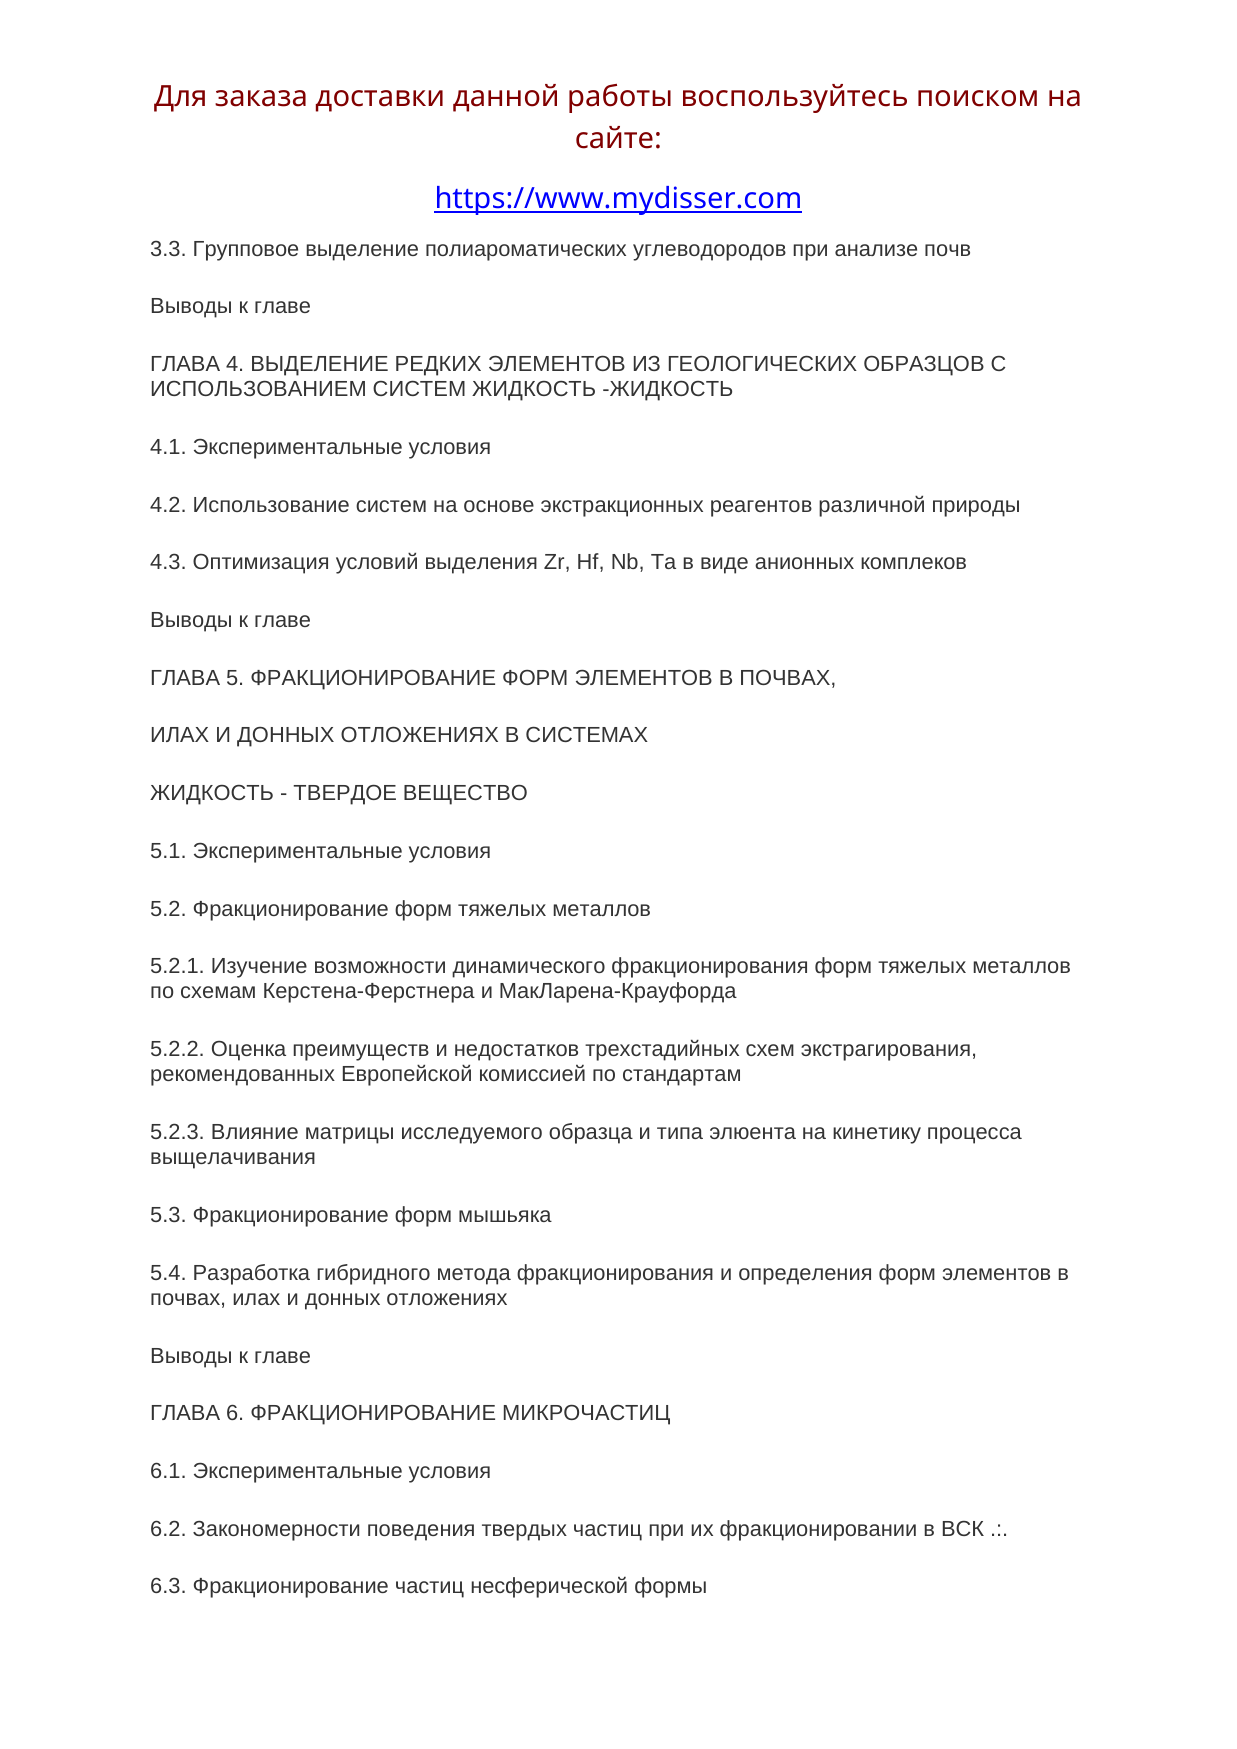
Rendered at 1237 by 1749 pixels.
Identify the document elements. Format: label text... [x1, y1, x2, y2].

text ГЛАВА 6. ФРАКЦИОНИРОВАНИЕ МИКРОЧАСТИЦ [150, 1400, 1086, 1426]
text 4.1. Экспериментальные условия [150, 434, 1086, 459]
text 3.3. Групповое выделение полиароматических углеводородов при анализе почв [150, 236, 1086, 261]
text 5.2. Фракционирование форм тяжелых металлов [150, 896, 1086, 921]
text ГЛАВА 5. ФРАКЦИОНИРОВАНИЕ ФОРМ ЭЛЕМЕНТОВ В ПОЧВАХ, [150, 665, 1086, 690]
text ЖИДКОСТЬ - ТВЕРДОЕ ВЕЩЕСТВО [150, 780, 1086, 805]
text ГЛАВА 4. ВЫДЕЛЕНИЕ РЕДКИХ ЭЛЕМЕНТОВ ИЗ ГЕОЛОГИЧЕСКИХ ОБРАЗЦОВ С ИСПОЛЬЗОВАНИЕМ СИСТЕМ ЖИДКОСТЬ -ЖИДКОСТЬ [150, 351, 1086, 401]
text 5.3. Фракционирование форм мышьяка [150, 1202, 1086, 1227]
text Выводы к главе [150, 293, 1086, 318]
text ИЛАХ И ДОННЫХ ОТЛОЖЕНИЯХ В СИСТЕМАХ [150, 722, 1086, 748]
text 5.2.1. Изучение возможности динамического фракционирования форм тяжелых металлов по схемам Керстена-Ферстнера и МакЛарена-Крауфорда [150, 953, 1086, 1004]
text Выводы к главе [150, 1343, 1086, 1368]
text 6.2. Закономерности поведения твердых частиц при их фракционировании в ВСК .:. [150, 1516, 1086, 1541]
text 6.1. Экспериментальные условия [150, 1458, 1086, 1483]
text 4.3. Оптимизация условий выделения Zr, Hf, Nb, Та в виде анионных комплеков [150, 549, 1086, 574]
text 5.2.3. Влияние матрицы исследуемого образца и типа элюента на кинетику процесса выщелачивания [150, 1119, 1086, 1169]
text 5.4. Разработка гибридного метода фракционирования и определения форм элементов в почвах, илах и донных отложениях [150, 1260, 1086, 1310]
text 5.1. Экспериментальные условия [150, 838, 1086, 863]
text 5.2.2. Оценка преимуществ и недостатков трехстадийных схем экстрагирования, рекомендованных Европейской комиссией по стандартам [150, 1036, 1086, 1087]
text Выводы к главе [150, 607, 1086, 632]
text 6.3. Фракционирование частиц несферической формы [150, 1573, 1086, 1599]
text 4.2. Использование систем на основе экстракционных реагентов различной природы [150, 492, 1086, 517]
